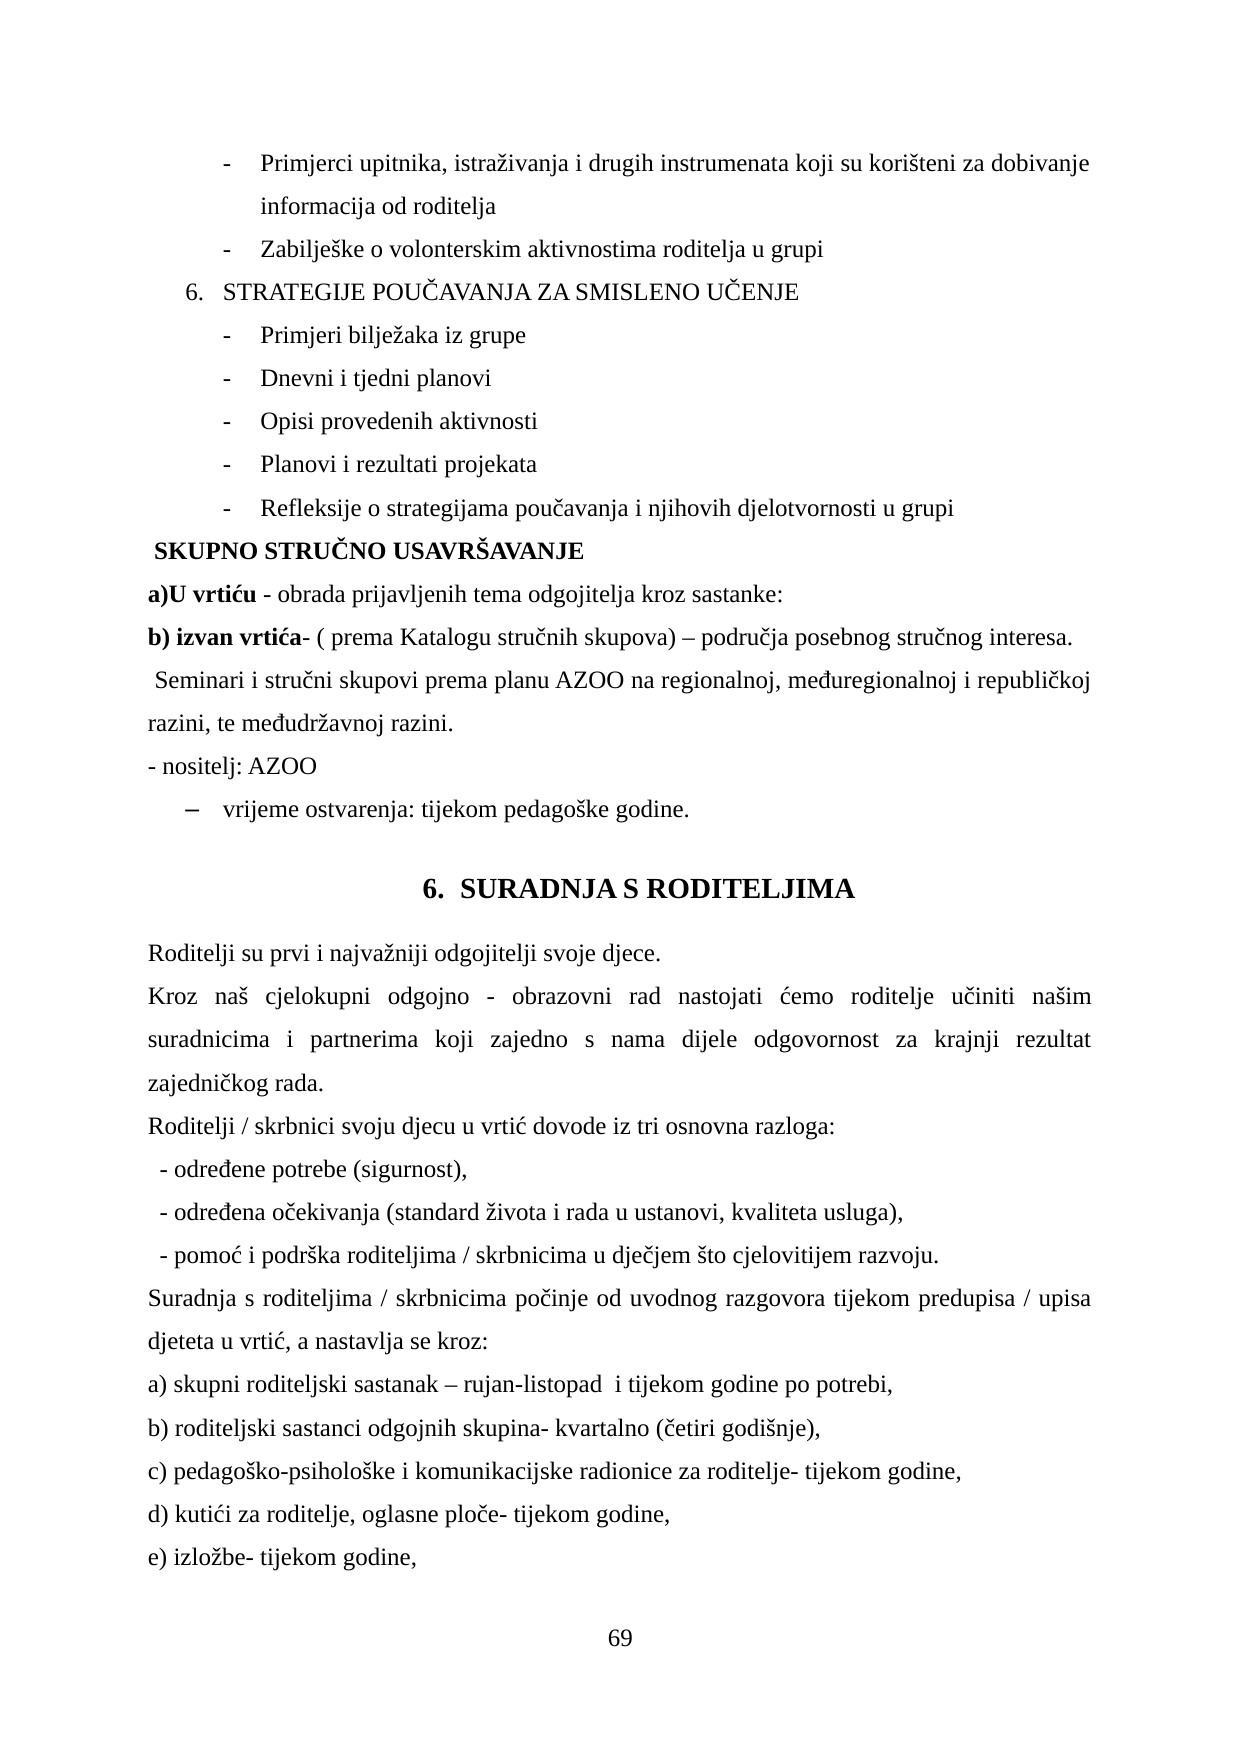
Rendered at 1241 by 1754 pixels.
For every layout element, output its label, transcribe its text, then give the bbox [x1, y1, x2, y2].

list STRATEGIJE POUČAVANJA ZA SMISLENO UČENJE [185, 277, 1093, 306]
list - pomoć i podrška roditeljima / skrbnicima u dječjem što cjelovitijem razvoju. [159, 1240, 1093, 1269]
text b) roditeljski sastanci odgojnih skupina- kvartalno (četiri godišnje), [148, 1413, 1093, 1441]
list Zabilješke o volonterskim aktivnostima roditelja u grupi [223, 234, 1093, 263]
text c) pedagoško-psihološke i komunikacijske radionice za roditelje- tijekom godine, [148, 1456, 1093, 1484]
text a) skupni roditeljski sastanak – rujan-listopad i tijekom godine po potrebi, [148, 1369, 1093, 1398]
list Dnevni i tjedni planovi [223, 363, 1093, 392]
text b) izvan vrtića- ( prema Katalogu stručnih skupova) – područja posebnog stručnog interesa. [148, 622, 1093, 651]
list Refleksije o strategijama poučavanja i njihovih djelotvornosti u grupi [223, 493, 1093, 521]
text SKUPNO STRUČNO USAVRŠAVANJE [148, 536, 1093, 564]
text Roditelji / skrbnici svoju djecu u vrtić dovode iz tri osnovna razloga: [148, 1111, 1093, 1139]
list - određene potrebe (sigurnost), [159, 1154, 1093, 1183]
text Seminari i stručni skupovi prema planu AZOO na regionalnoj, međuregionalnoj i republičkoj razini, te međudržavnoj razini. [148, 665, 1093, 737]
text e) izložbe- tijekom godine, [148, 1542, 1093, 1571]
text d) kutići za roditelje, oglasne ploče- tijekom godine, [148, 1499, 1093, 1528]
list Primjeri bilježaka iz grupe [223, 320, 1093, 349]
list vrijeme ostvarenja: tijekom pedagoške godine. [185, 794, 1093, 823]
list SURADNJA S RODITELJIMA [185, 871, 1093, 905]
text Roditelji su prvi i najvažniji odgojitelji svoje djece. [148, 938, 1093, 967]
list Opisi provedenih aktivnosti [223, 406, 1093, 435]
list Primjerci upitnika, istraživanja i drugih instrumenata koji su korišteni za dobivanje informacija od roditelja [223, 148, 1093, 219]
text a)U vrtiću - obrada prijavljenih tema odgojitelja kroz sastanke: [148, 579, 1093, 608]
list - određena očekivanja (standard života i rada u ustanovi, kvaliteta usluga), [159, 1197, 1093, 1226]
list Planovi i rezultati projekata [223, 449, 1093, 478]
text Suradnja s roditeljima / skrbnicima počinje od uvodnog razgovora tijekom predupisa / upisa djeteta u vrtić, a nastavlja se kroz: [148, 1283, 1093, 1355]
text - nositelj: AZOO [148, 751, 1093, 780]
text Kroz naš cjelokupni odgojno - obrazovni rad nastojati ćemo roditelje učiniti našim suradnicima i partnerima koji zajedno s nama dijele odgovornost za krajnji rezultat zajedničkog rada. [148, 981, 1093, 1096]
